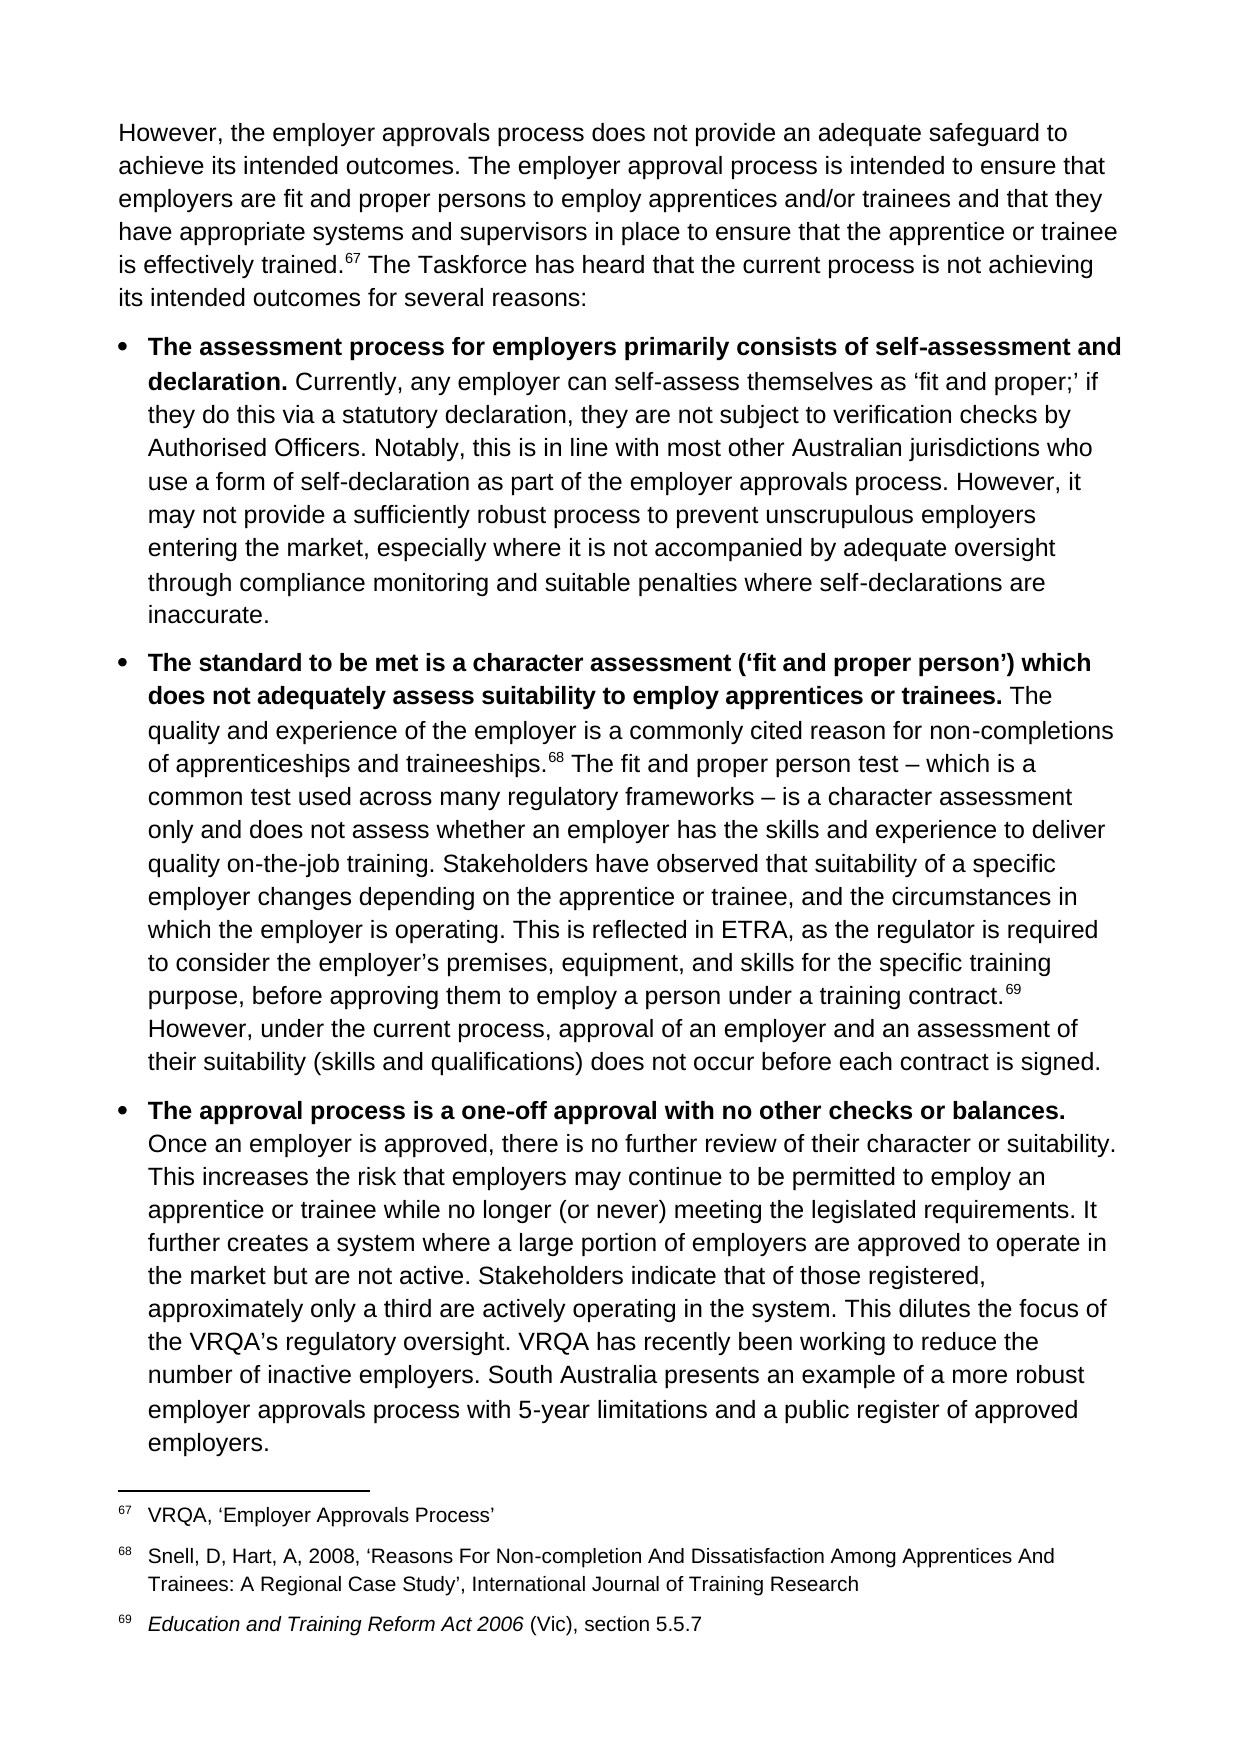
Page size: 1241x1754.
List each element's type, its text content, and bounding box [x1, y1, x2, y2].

text The assessment process for employers primarily consists of self‑assessment and declaration. Currently, any employer can self‑assess themselves as ‘fit and proper;’ if they do this via a statutory declaration, they are not subject to verification checks by Authorised Officers. Notably, this is in line with most other Australian jurisdictions who use a form of self‑declaration as part of the employer approvals process. However, it may not provide a sufficiently robust process to prevent unscrupulous employers entering the market, especially where it is not accompanied by adequate oversight through compliance monitoring and suitable penalties where self‑declarations are inaccurate. [118, 331, 1122, 629]
text The standard to be met is a character assessment (‘fit and proper person’) which does not adequately assess suitability to employ apprentices or trainees. The quality and experience of the employer is a commonly cited reason for non‑completions of apprenticeships and traineeships. The fit and proper person test – which is a common test used across many regulatory frameworks – is a character assessment only and does not assess whether an employer has the skills and experience to deliver quality on‑the‑job training. Stakeholders have observed that suitability of a specific employer changes depending on the apprentice or trainee, and the circumstances in which the employer is operating. This is reflected in ETRA, as the regulator is required to consider the employer’s premises, equipment, and skills for the specific training purpose, before approving them to employ a person under a training contract. However, under the current process, approval of an employer and an assessment of their suitability (skills and qualifications) does not occur before each contract is signed. [118, 648, 1122, 1076]
text However, the employer approvals process does not provide an adequate safeguard to achieve its intended outcomes. The employer approval process is intended to ensure that employers are fit and proper persons to employ apprentices and/or trainees and that they have appropriate systems and supervisors in place to ensure that the apprentice or trainee is effectively trained. The Taskforce has heard that the current process is not achieving its intended outcomes for several reasons: [118, 118, 1122, 312]
text The approval process is a one‑off approval with no other checks or balances. Once an employer is approved, there is no further review of their character or suitability. This increases the risk that employers may continue to be permitted to employ an apprentice or trainee while no longer (or never) meeting the legislated requirements. It further creates a system where a large portion of employers are approved to operate in the market but are not active. Stakeholders indicate that of those registered, approximately only a third are actively operating in the system. This dilutes the focus of the VRQA’s regulatory oversight. VRQA has recently been working to reduce the number of inactive employers. South Australia presents an example of a more robust employer approvals process with 5‑year limitations and a public register of approved employers. [118, 1095, 1122, 1457]
